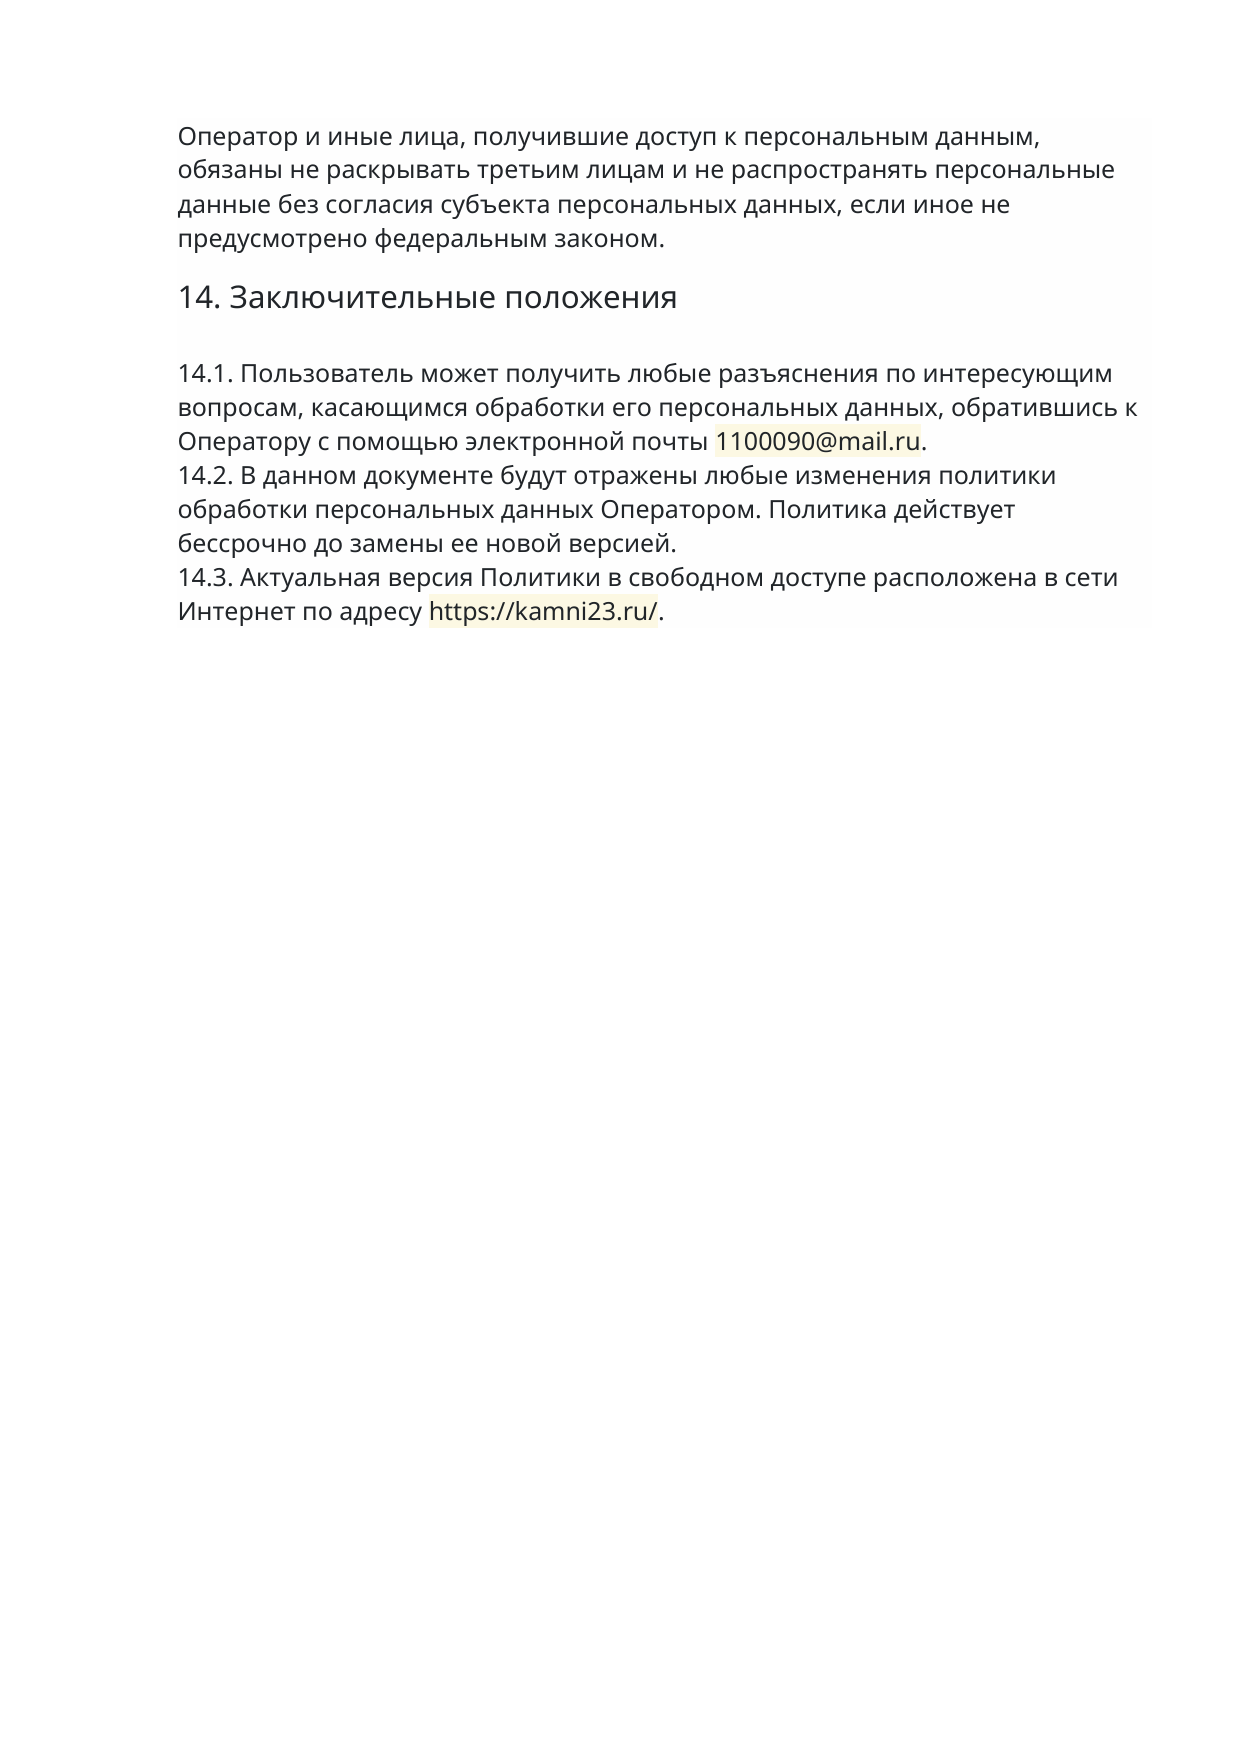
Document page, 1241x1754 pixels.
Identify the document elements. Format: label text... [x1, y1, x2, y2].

text 14.1. Пользователь может получить любые разъяснения по интересующим вопросам, касающимся обработки его персональных данных, обратившись к Оператору с помощью электронной почты 1100090@mail.ru. [177, 355, 1152, 457]
text Оператор и иные лица, получившие доступ к персональным данным, обязаны не раскрывать третьим лицам и не распространять персональные данные без согласия субъекта персональных данных, если иное не предусмотрено федеральным законом. [177, 118, 1152, 254]
text 14.2. В данном документе будут отражены любые изменения политики обработки персональных данных Оператором. Политика действует бессрочно до замены ее новой версией. [177, 457, 1152, 560]
text 14.3. Актуальная версия Политики в свободном доступе расположена в сети Интернет по адресу https://kamni23.ru/. [177, 560, 1152, 628]
text 14. Заключительные положения [177, 275, 1152, 318]
